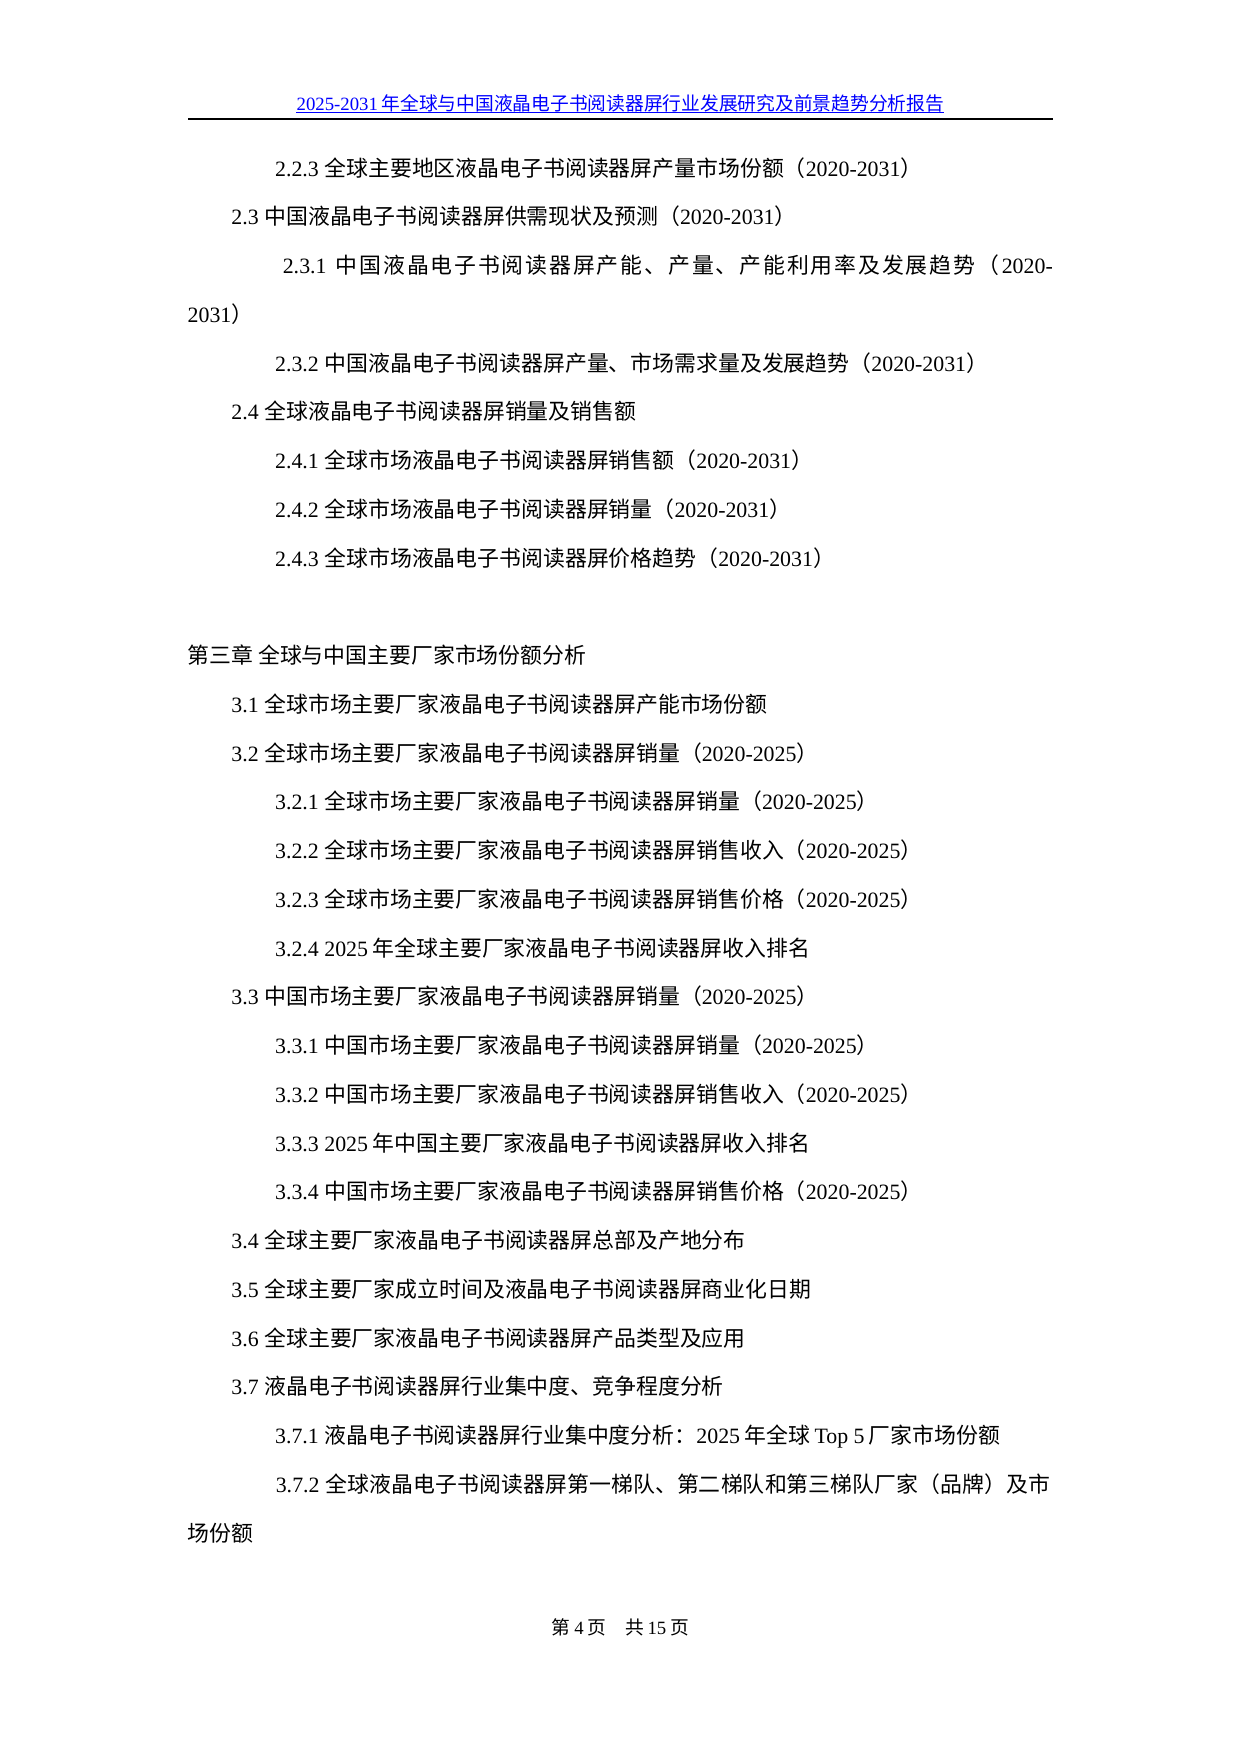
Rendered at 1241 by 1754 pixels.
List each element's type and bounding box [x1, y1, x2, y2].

text [187, 150, 1053, 1548]
